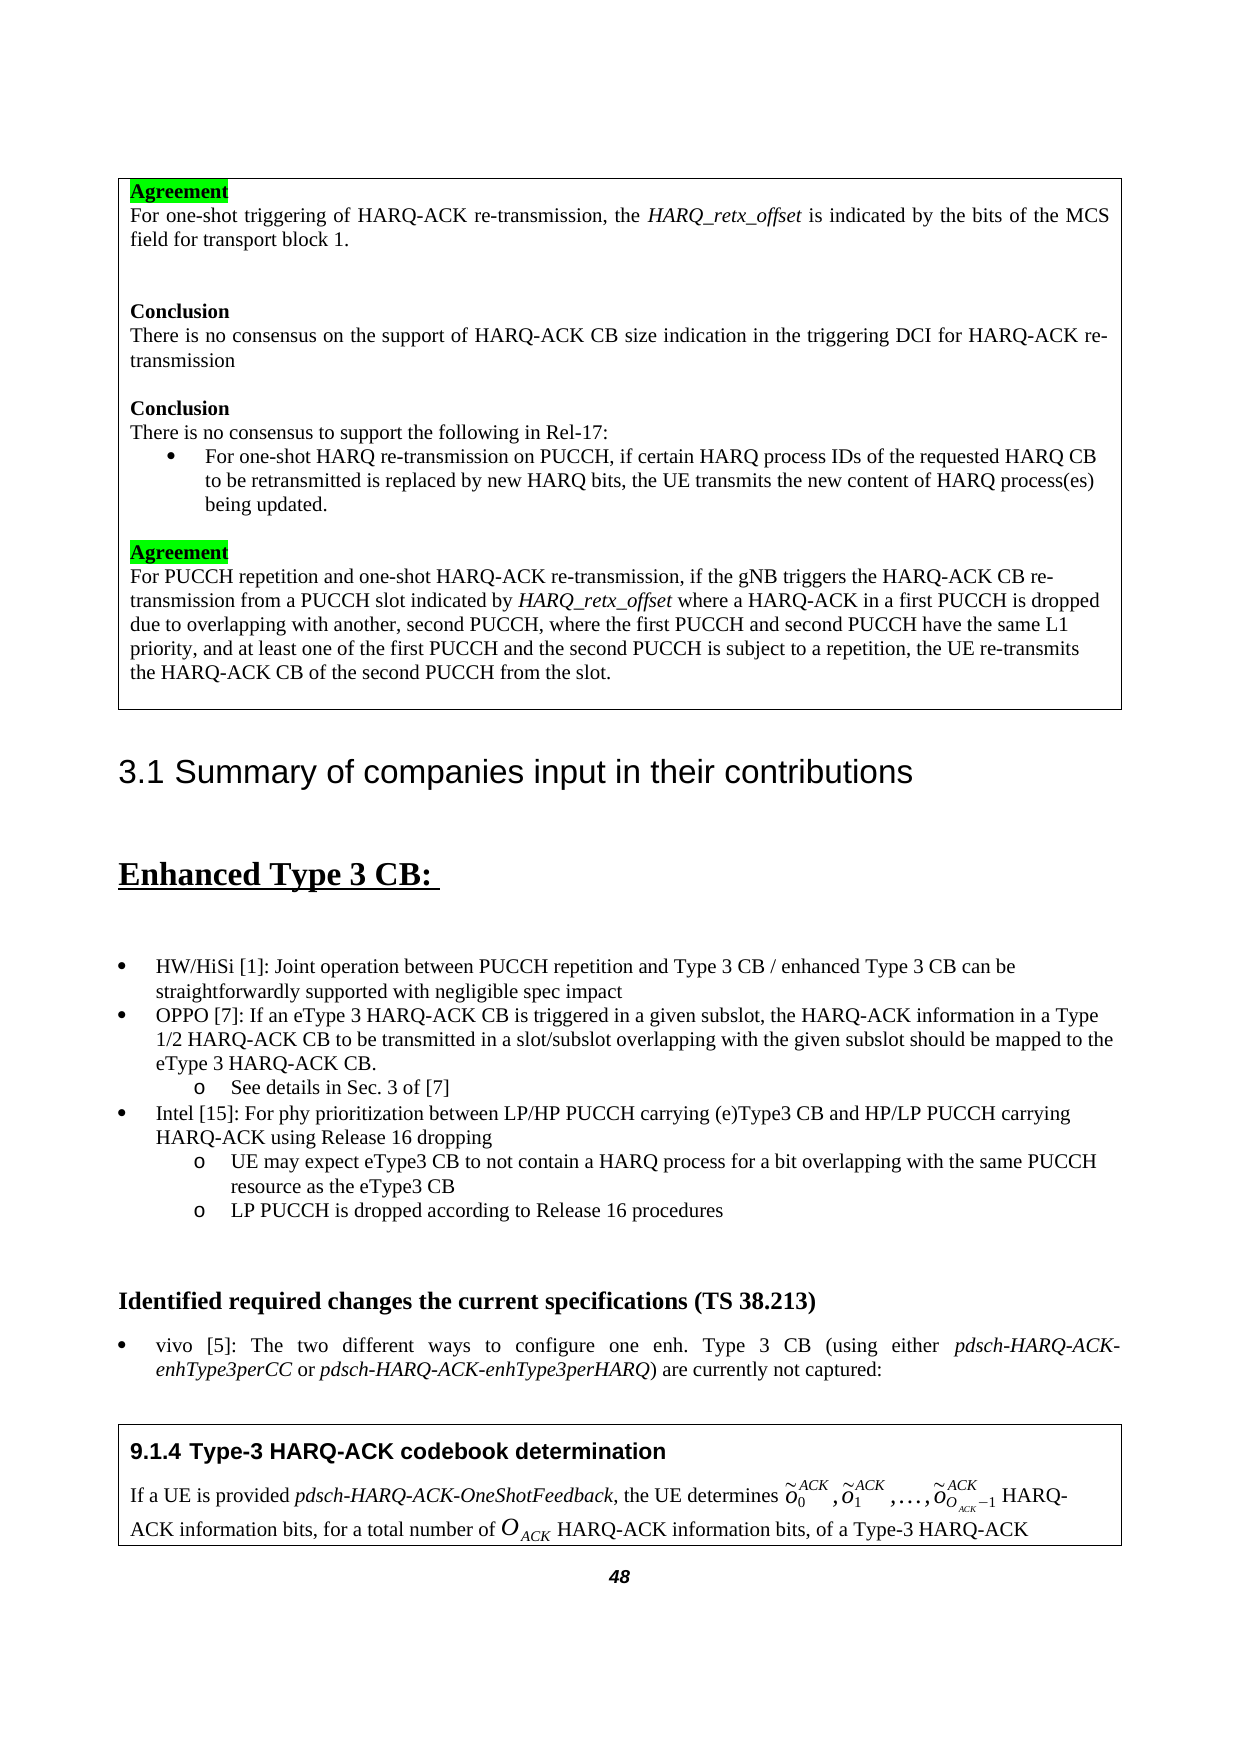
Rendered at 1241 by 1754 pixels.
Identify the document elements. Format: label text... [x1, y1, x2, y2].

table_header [119, 179, 1121, 708]
list OPPO [7]: If an eType 3 HARQ-ACK CB is triggered in a given subslot, the HARQ-ACK information in a Type 1/2 HARQ-ACK CB to be transmitted in a slot/subslot overlapping with the given subslot should be mapped to the eType 3 HARQ-ACK CB. [118, 1003, 1122, 1075]
list LP PUCCH is dropped according to Release 16 procedures [193, 1198, 1122, 1224]
list UE may expect eType3 CB to not contain a HARQ process for a bit overlapping with the same PUCCH resource as the eType3 CB [193, 1149, 1122, 1198]
text Enhanced Type 3 CB: [118, 854, 1122, 893]
list HW/HiSi [1]: Joint operation between PUCCH repetition and Type 3 CB / enhanced Type 3 CB can be straightforwardly supported with negligible spec impact [118, 954, 1122, 1003]
text Identified required changes the current specifications (TS 38.213) [118, 1286, 1122, 1314]
list Intel [15]: For phy prioritization between LP/HP PUCCH carrying (e)Type3 CB and HP/LP PUCCH carrying HARQ-ACK using Release 16 dropping [118, 1101, 1122, 1149]
list vivo [5]: The two different ways to configure one enh. Type 3 CB (using either pdsch-HARQ-ACK-enhType3perCC or pdsch-HARQ-ACK-enhType3perHARQ) are currently not captured: [118, 1333, 1122, 1381]
list See details in Sec. 3 of [7] [193, 1075, 1122, 1101]
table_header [119, 1425, 1121, 1545]
list Summary of companies input in their contributions [118, 752, 1122, 791]
